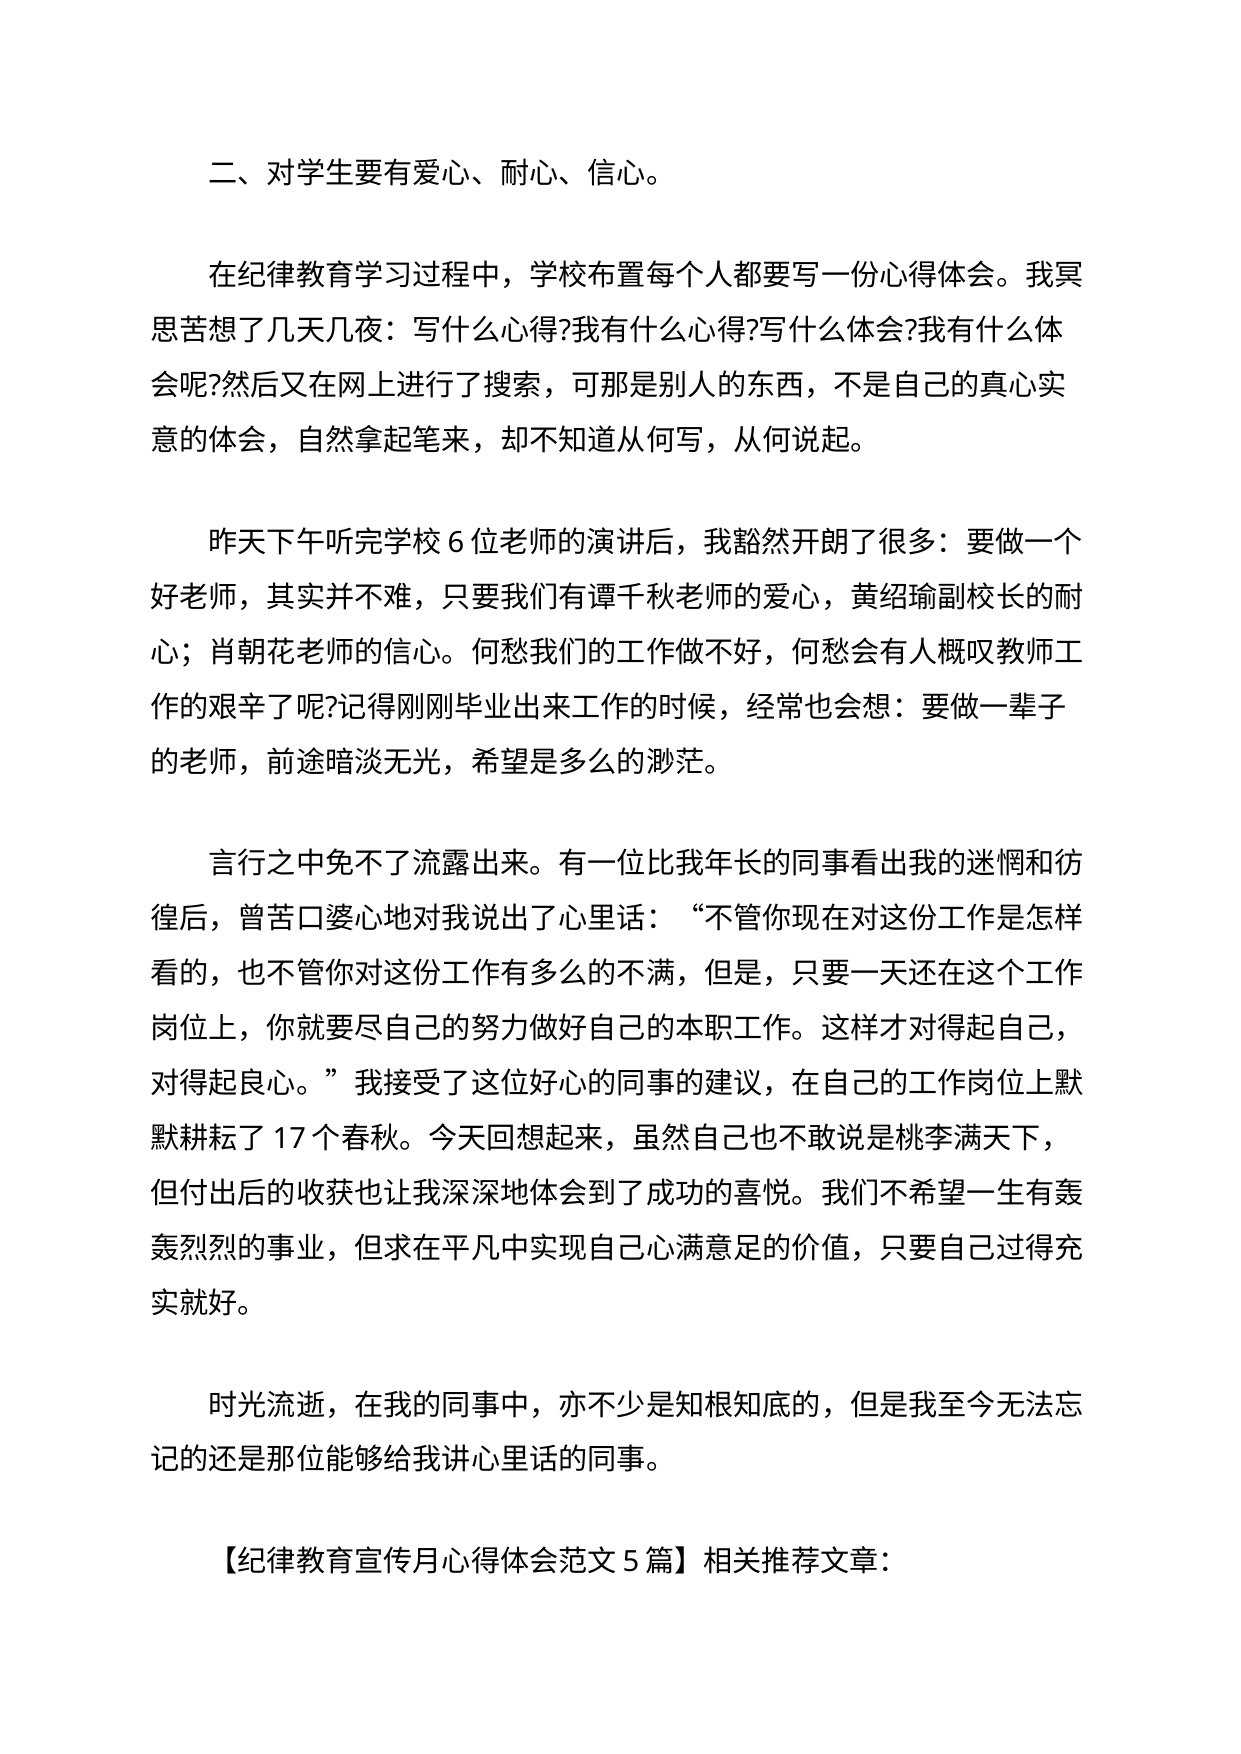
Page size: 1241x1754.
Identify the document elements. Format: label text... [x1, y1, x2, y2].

text 在纪律教育学习过程中，学校布置每个人都要写一份心得体会。我冥思苦想了几天几夜：写什么心得?我有什么心得?写什么体会?我有什么体会呢?然后又在网上进行了搜索，可那是别人的东西，不是自己的真心实意的体会，自然拿起笔来，却不知道从何写，从何说起。 [150, 252, 1090, 459]
text 昨天下午听完学校6位老师的演讲后，我豁然开朗了很多：要做一个好老师，其实并不难，只要我们有谭千秋老师的爱心，黄绍瑜副校长的耐心；肖朝花老师的信心。何愁我们的工作做不好，何愁会有人概叹教师工作的艰辛了呢?记得刚刚毕业出来工作的时候，经常也会想：要做一辈子的老师，前途暗淡无光，希望是多么的渺茫。 [150, 518, 1090, 781]
text 二、对学生要有爱心、耐心、信心。 [150, 150, 1090, 192]
text 言行之中免不了流露出来。有一位比我年长的同事看出我的迷惘和彷徨后，曾苦口婆心地对我说出了心里话：“不管你现在对这份工作是怎样看的，也不管你对这份工作有多么的不满，但是，只要一天还在这个工作岗位上，你就要尽自己的努力做好自己的本职工作。这样才对得起自己，对得起良心。”我接受了这位好心的同事的建议，在自己的工作岗位上默默耕耘了17个春秋。今天回想起来，虽然自己也不敢说是桃李满天下，但付出后的收获也让我深深地体会到了成功的喜悦。我们不希望一生有轰轰烈烈的事业，但求在平凡中实现自己心满意足的价值，只要自己过得充实就好。 [150, 840, 1090, 1322]
text 时光流逝，在我的同事中，亦不少是知根知底的，但是我至今无法忘记的还是那位能够给我讲心里话的同事。 [150, 1381, 1090, 1478]
text 【纪律教育宣传月心得体会范文5篇】相关推荐文章： [150, 1538, 1090, 1580]
